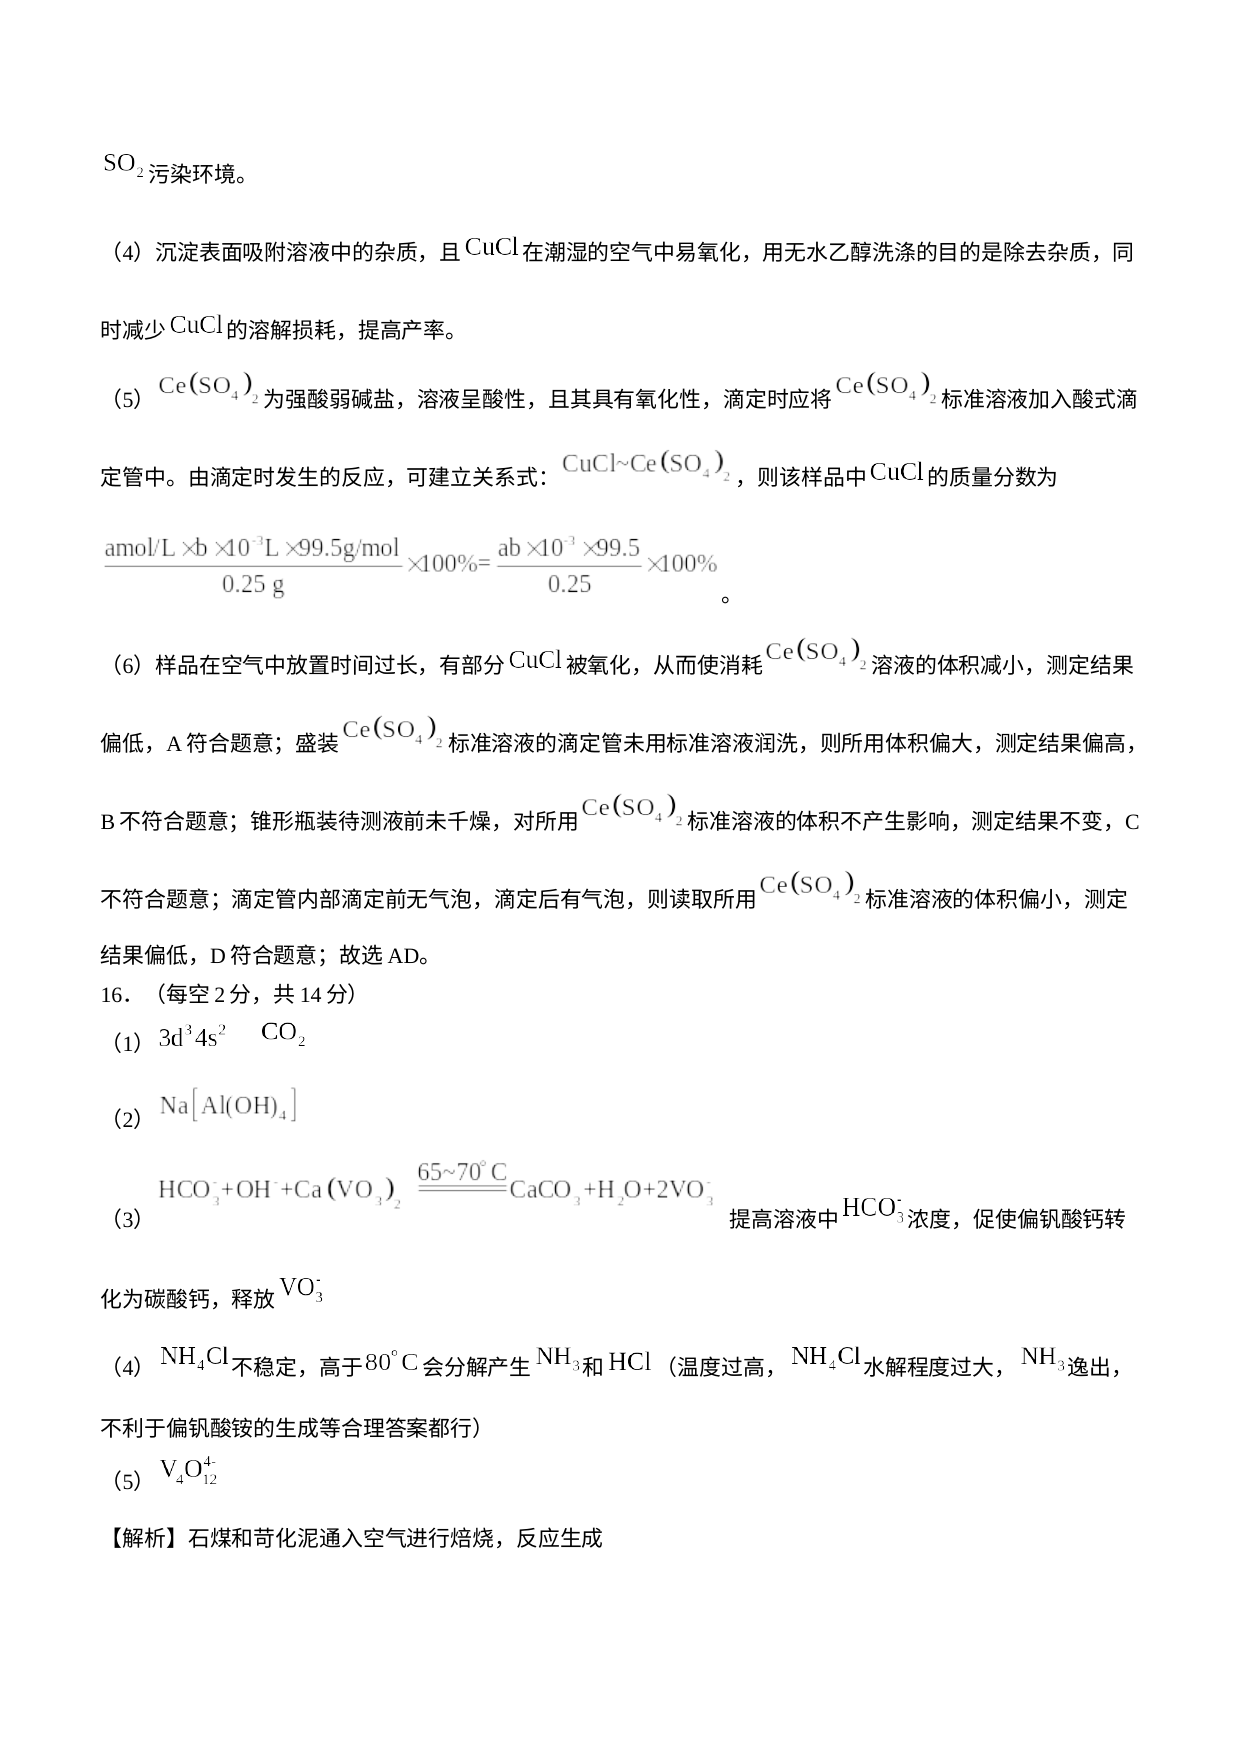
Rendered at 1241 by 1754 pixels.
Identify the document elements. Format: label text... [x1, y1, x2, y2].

text （4）沉淀表面吸附溶液中的杂质，且在潮湿的空气中易氧化，用无水乙醇洗涤的目的是除去杂质，同时减少的溶解损耗，提高产率。 [100, 217, 1140, 360]
text （5）为强酸弱碱盐，溶液呈酸性，且其具有氧化性，滴定时应将标准溶液加入酸式滴定管中。由滴定时发生的反应，可建立关系式：，则该样品中的质量分数为。 [100, 366, 1140, 626]
text （1） [100, 1015, 1140, 1080]
text （3） 提高溶液中浓度，促使偏钒酸钙转化为碳酸钙，释放 [100, 1157, 1140, 1333]
text （5） [100, 1449, 1140, 1514]
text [100, 1521, 1140, 1553]
text （6）样品在空气中放置时间过长，有部分被氧化，从而使消耗溶液的体积减小，测定结果偏低，A符合题意；盛装标准溶液的滴定管未用标准溶液润洗，则所用体积偏大，测定结果偏高，B不符合题意；锥形瓶装待测液前未千燥，对所用标准溶液的体积不产生影响，测定结果不变，C不符合题意；滴定管内部滴定前无气泡，滴定后有气泡，则读取所用标准溶液的体积偏小，测定结果偏低，D符合题意；故选AD。 [100, 632, 1140, 970]
text （4）不稳定，高于会分解产生和（温度过高，水解程度过大，逸出，不利于偏钒酸铵的生成等合理答案都行） [100, 1339, 1140, 1443]
text 16．（每空2分，共14分） [100, 976, 1140, 1009]
text （2） [100, 1086, 1140, 1151]
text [100, 146, 1140, 211]
